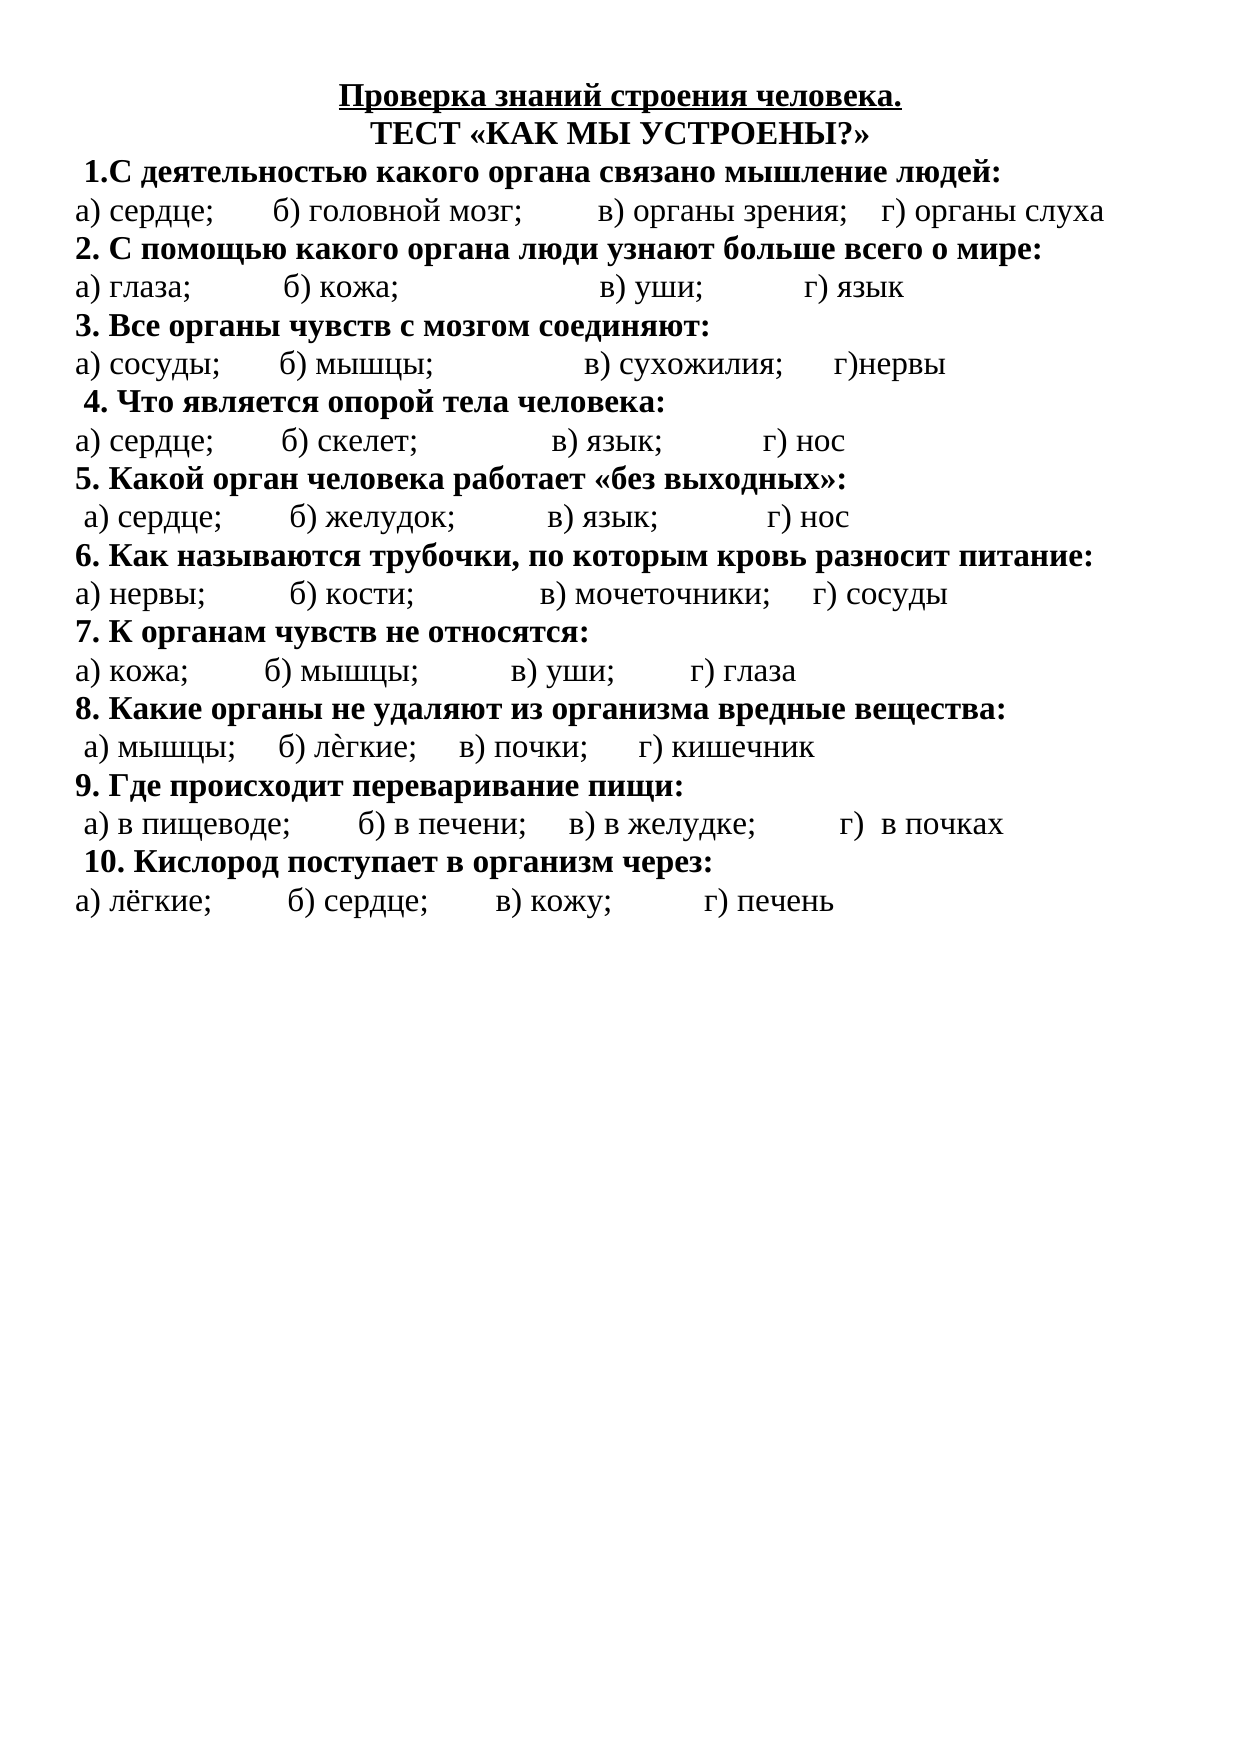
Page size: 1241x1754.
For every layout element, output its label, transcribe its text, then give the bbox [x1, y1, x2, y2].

text 6. Как называются трубочки, по которым кровь разносит питание: [75, 535, 1165, 573]
text ТЕСТ «КАК МЫ УСТРОЕНЫ?» [75, 113, 1165, 152]
text а) сосуды; б) мышцы; в) сухожилия; г)нервы [75, 343, 1165, 382]
text 8. Какие органы не удаляют из организма вредные вещества: [75, 688, 1165, 727]
text а) в пищеводе; б) в печени; в) в желудке; г) в почках [75, 803, 1165, 842]
text а) лёгкие; б) сердце; в) кожу; г) печень [75, 880, 1165, 918]
text Проверка знаний строения человека. [75, 75, 1165, 113]
text а) сердце; б) головной мозг; в) органы зрения; г) органы слуха [75, 190, 1165, 228]
text а) глаза; б) кожа; в) уши; г) язык [75, 267, 1165, 305]
text а) нервы; б) кости; в) мочеточники; г) сосуды [75, 573, 1165, 612]
text 5. Какой орган человека работает «без выходных»: [75, 458, 1165, 497]
text а) кожа; б) мышцы; в) уши; г) глаза [75, 650, 1165, 688]
text 1.С деятельностью какого органа связано мышление людей: [75, 152, 1165, 190]
text а) сердце; б) желудок; в) язык; г) нос [75, 497, 1165, 535]
text 10. Кислород поступает в организм через: [75, 842, 1165, 880]
text а) сердце; б) скелет; в) язык; г) нос [75, 420, 1165, 458]
text а) мышцы; б) лѐгкие; в) почки; г) кишечник [75, 727, 1165, 765]
text 9. Где происходит переваривание пищи: [75, 765, 1165, 803]
text 3. Все органы чувств с мозгом соединяют: [75, 305, 1165, 343]
text 2. С помощью какого органа люди узнают больше всего о мире: [75, 228, 1165, 267]
text 4. Что является опорой тела человека: [75, 382, 1165, 420]
text 7. К органам чувств не относятся: [75, 612, 1165, 650]
